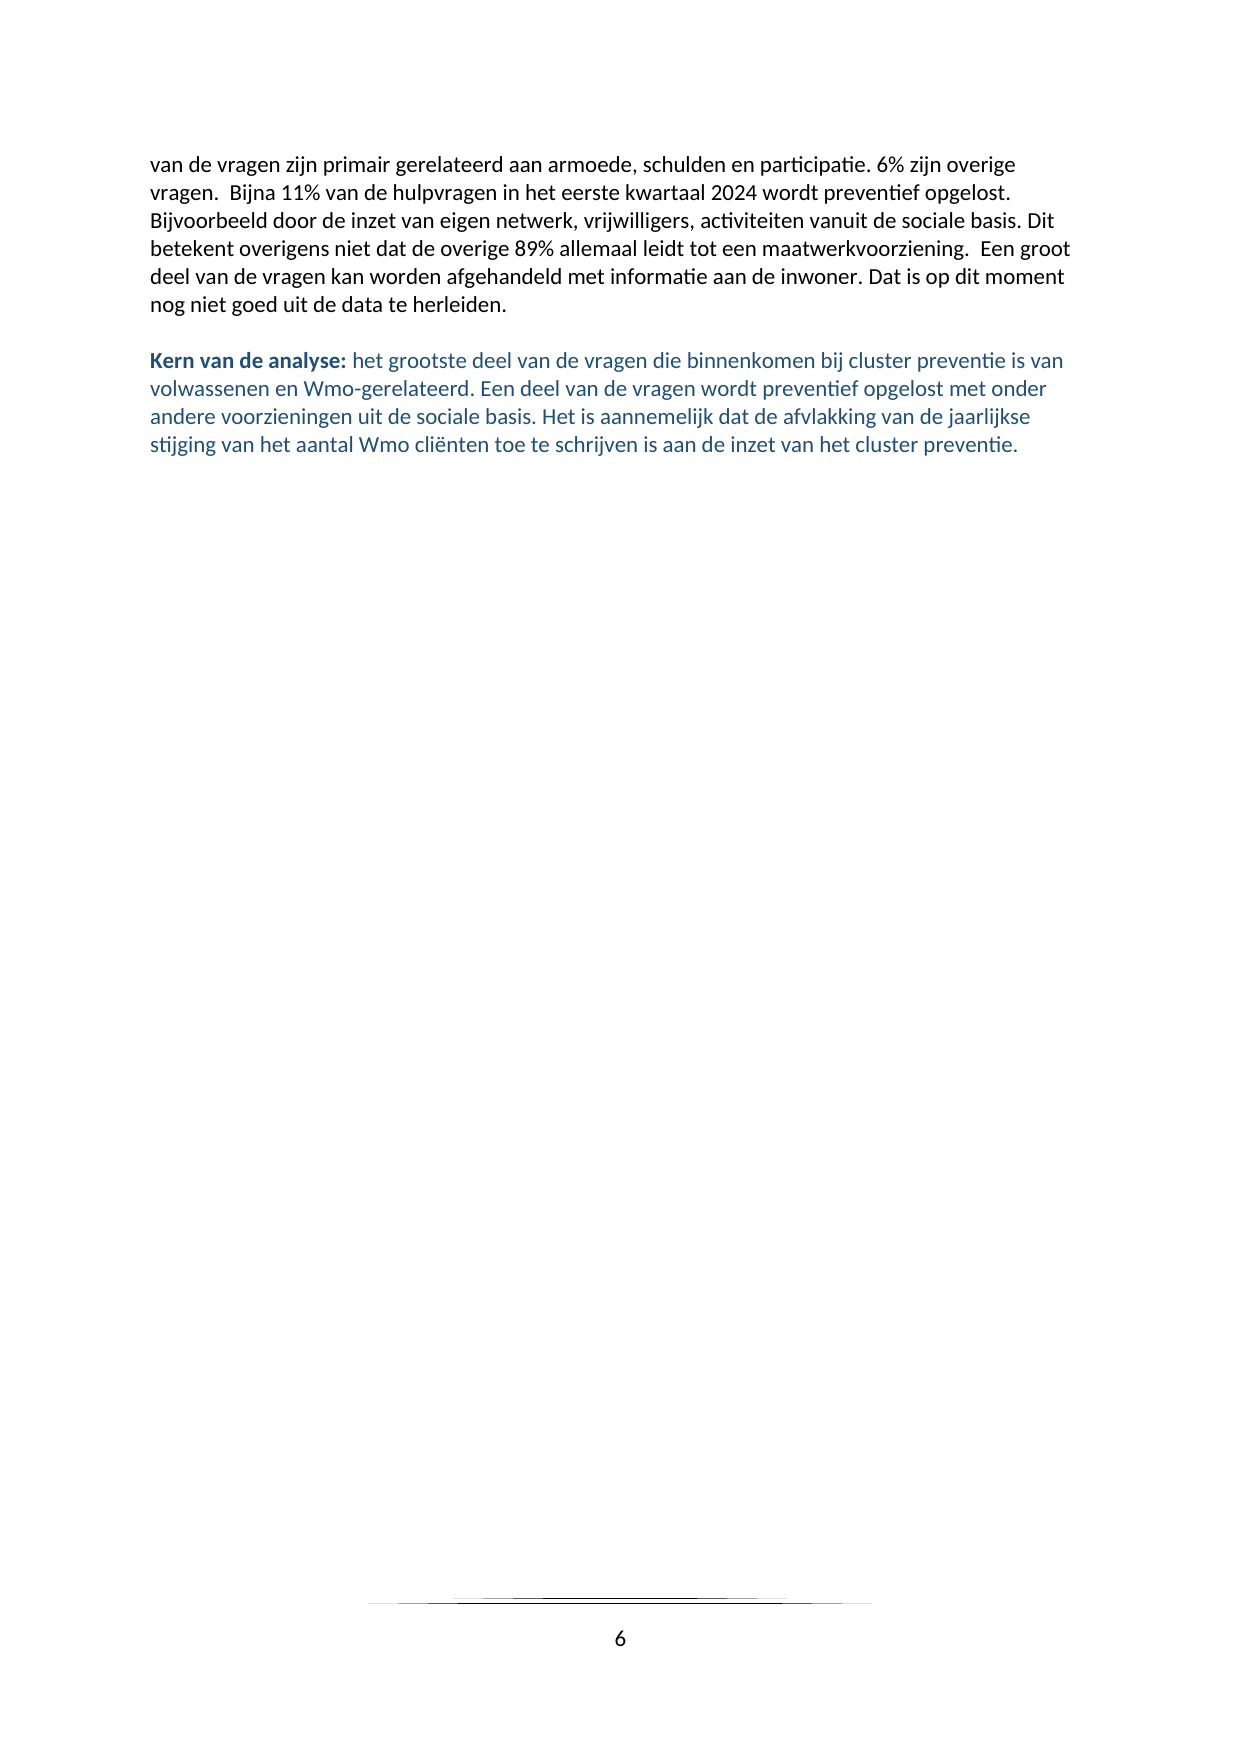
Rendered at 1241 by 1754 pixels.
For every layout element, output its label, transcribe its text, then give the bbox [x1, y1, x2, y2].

text Kern van de analyse: het grootste deel van de vragen die binnenkomen bij cluster preventie is van volwassenen en Wmo-gerelateerd. Een deel van de vragen wordt preventief opgelost met onder andere voorzieningen uit de sociale basis. Het is aannemelijk dat de afvlakking van de jaarlijkse stijging van het aantal Wmo cliënten toe te schrijven is aan de inzet van het cluster preventie. [150, 346, 1090, 458]
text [150, 150, 1090, 318]
